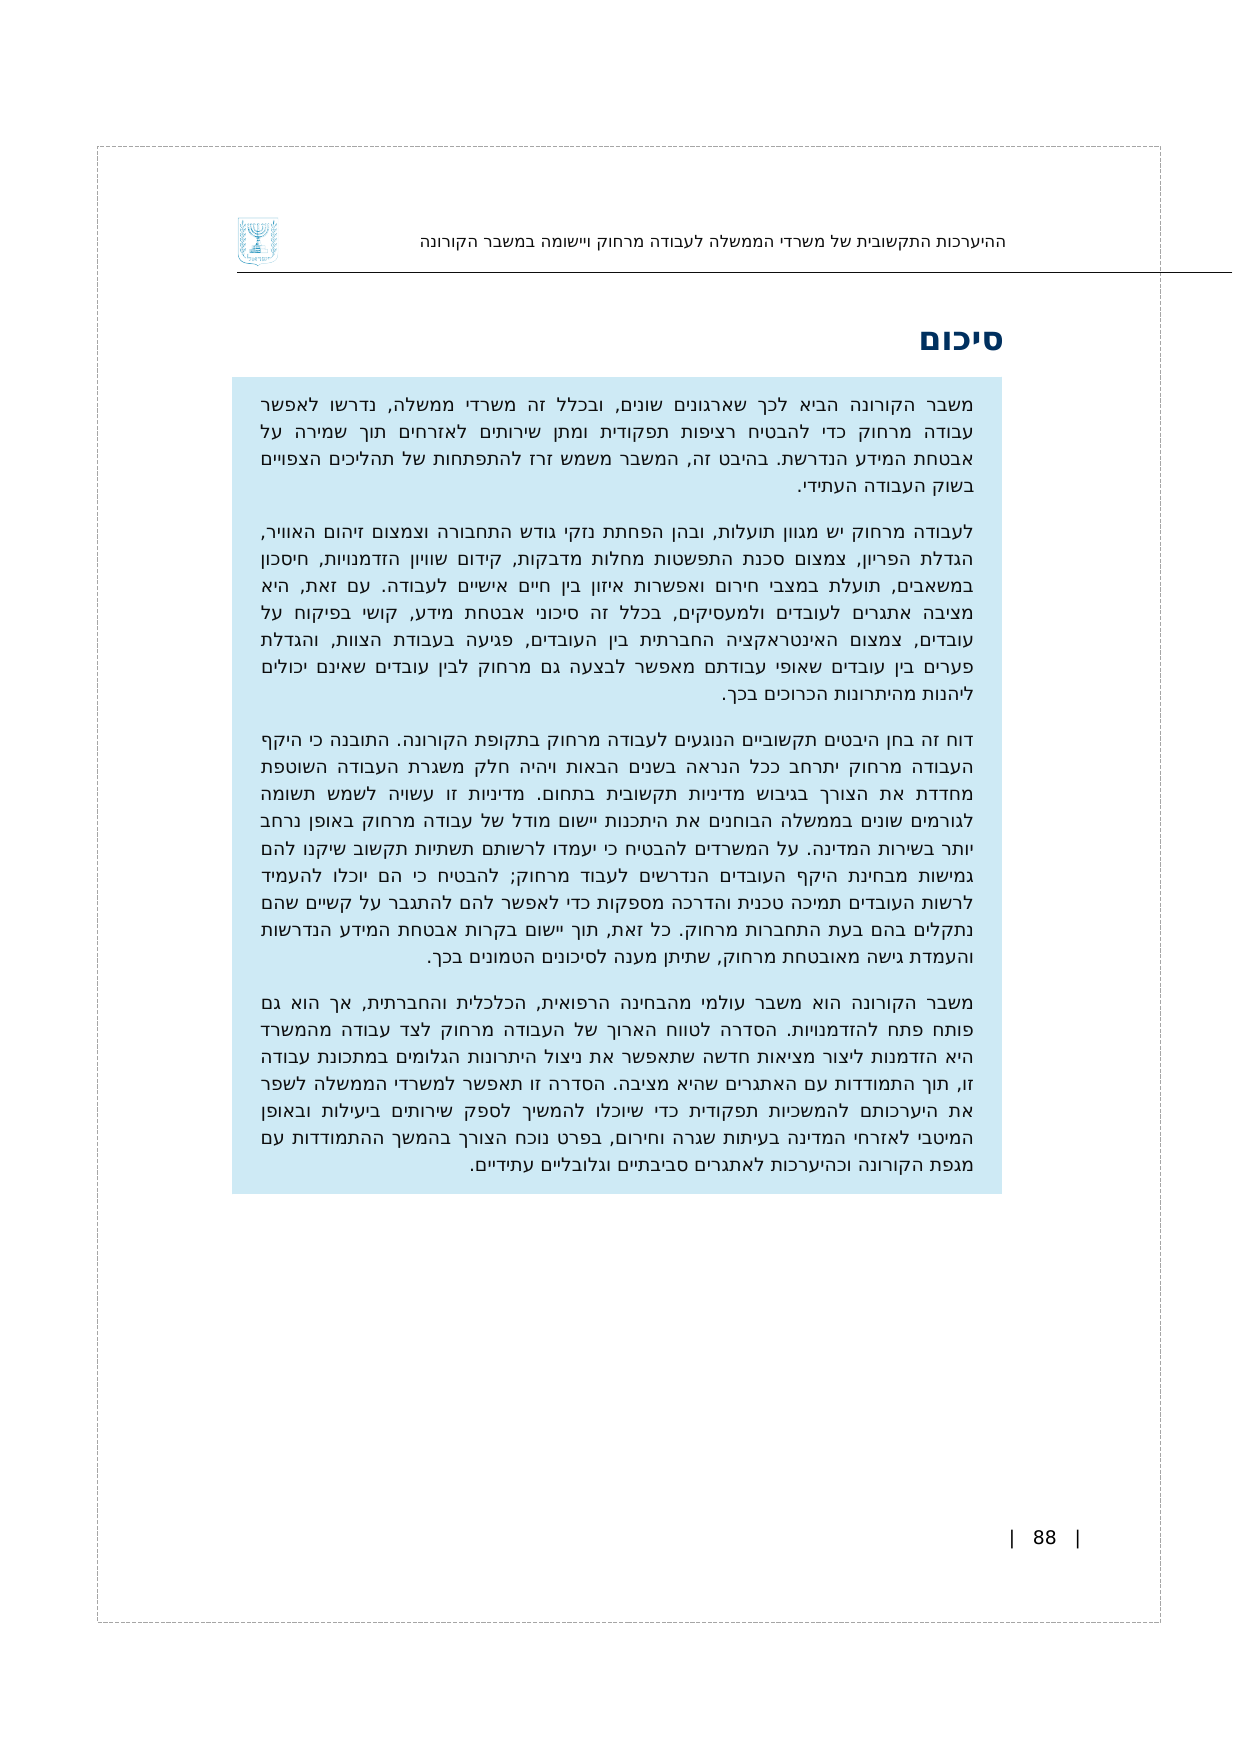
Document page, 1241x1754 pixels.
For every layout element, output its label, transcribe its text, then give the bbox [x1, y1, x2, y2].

text לעבודה מרחוק יש מגוון תועלות, ובהן הפחתת נזקי גודש התחבורה וצמצום זיהום האוויר, הגדלת הפריון, צמצום סכנת התפשטות מחלות מדבקות, קידום שוויון הזדמנויות, חיסכון במשאבים, תועלת במצבי חירום ואפשרות איזון בין חיים אישיים לעבודה. עם זאת, היא מציבה אתגרים לעובדים ולמעסיקים, בכלל זה סיכוני אבטחת מידע, קושי בפיקוח על עובדים, צמצום האינטראקציה החברתית בין העובדים, פגיעה בעבודת הצוות, והגדלת פערים בין עובדים שאופי עבודתם מאפשר לבצעה גם מרחוק לבין עובדים שאינם יכולים ליהנות מהיתרונות הכרוכים בכך. [237, 504, 997, 706]
text משבר הקורונה הוא משבר עולמי מהבחינה הרפואית, הכלכלית והחברתית, אך הוא גם פותח פתח להזדמנויות. הסדרה לטווח הארוך של העבודה מרחוק לצד עבודה מהמשרד היא הזדמנות ליצור מציאות חדשה שתאפשר את ניצול היתרונות הגלומים במתכונת עבודה זו, תוך התמודדות עם האתגרים שהיא מציבה. הסדרה זו תאפשר למשרדי הממשלה לשפר את היערכותם להמשכיות תפקודית כדי שיוכלו להמשיך לספק שירותים ביעילות ובאופן המיטבי לאזרחי המדינה בעיתות שגרה וחירום, בפרט נוכח הצורך בהמשך ההתמודדות עם מגפת הקורונה וכהיערכות לאתגרים סביבתיים וגלובליים עתידיים. [237, 974, 997, 1190]
text דוח זה בחן היבטים תקשוביים הנוגעים לעבודה מרחוק בתקופת הקורונה. התובנה כי היקף העבודה מרחוק יתרחב ככל הנראה בשנים הבאות ויהיה חלק משגרת העבודה השוטפת מחדדת את הצורך בגיבוש מדיניות תקשובית בתחום. מדיניות זו עשויה לשמש תשומה לגורמים שונים בממשלה הבוחנים את היתכנות יישום מודל של עבודה מרחוק באופן נרחב יותר בשירות המדינה. על המשרדים להבטיח כי יעמדו לרשותם תשתיות תקשוב שיקנו להם גמישות מבחינת היקף העובדים הנדרשים לעבוד מרחוק; להבטיח כי הם יוכלו להעמיד לרשות העובדים תמיכה טכנית והדרכה מספקות כדי לאפשר להם להתגבר על קשיים שהם נתקלים בהם בעת התחברות מרחוק. כל זאת, תוך יישום בקרות אבטחת המידע הנדרשות והעמדת גישה מאובטחת מרחוק, שתיתן מענה לסיכונים הטמונים בכך. [237, 712, 997, 969]
text משבר הקורונה הביא לכך שארגונים שונים, ובכלל זה משרדי ממשלה, נדרשו לאפשר עבודה מרחוק כדי להבטיח רציפות תפקודית ומתן שירותים לאזרחים תוך שמירה על אבטחת המידע הנדרשת. בהיבט זה, המשבר משמש זרז להתפתחות של תהליכים הצפויים בשוק העבודה העתידי. [237, 381, 997, 498]
text סיכום [236, 319, 1004, 358]
